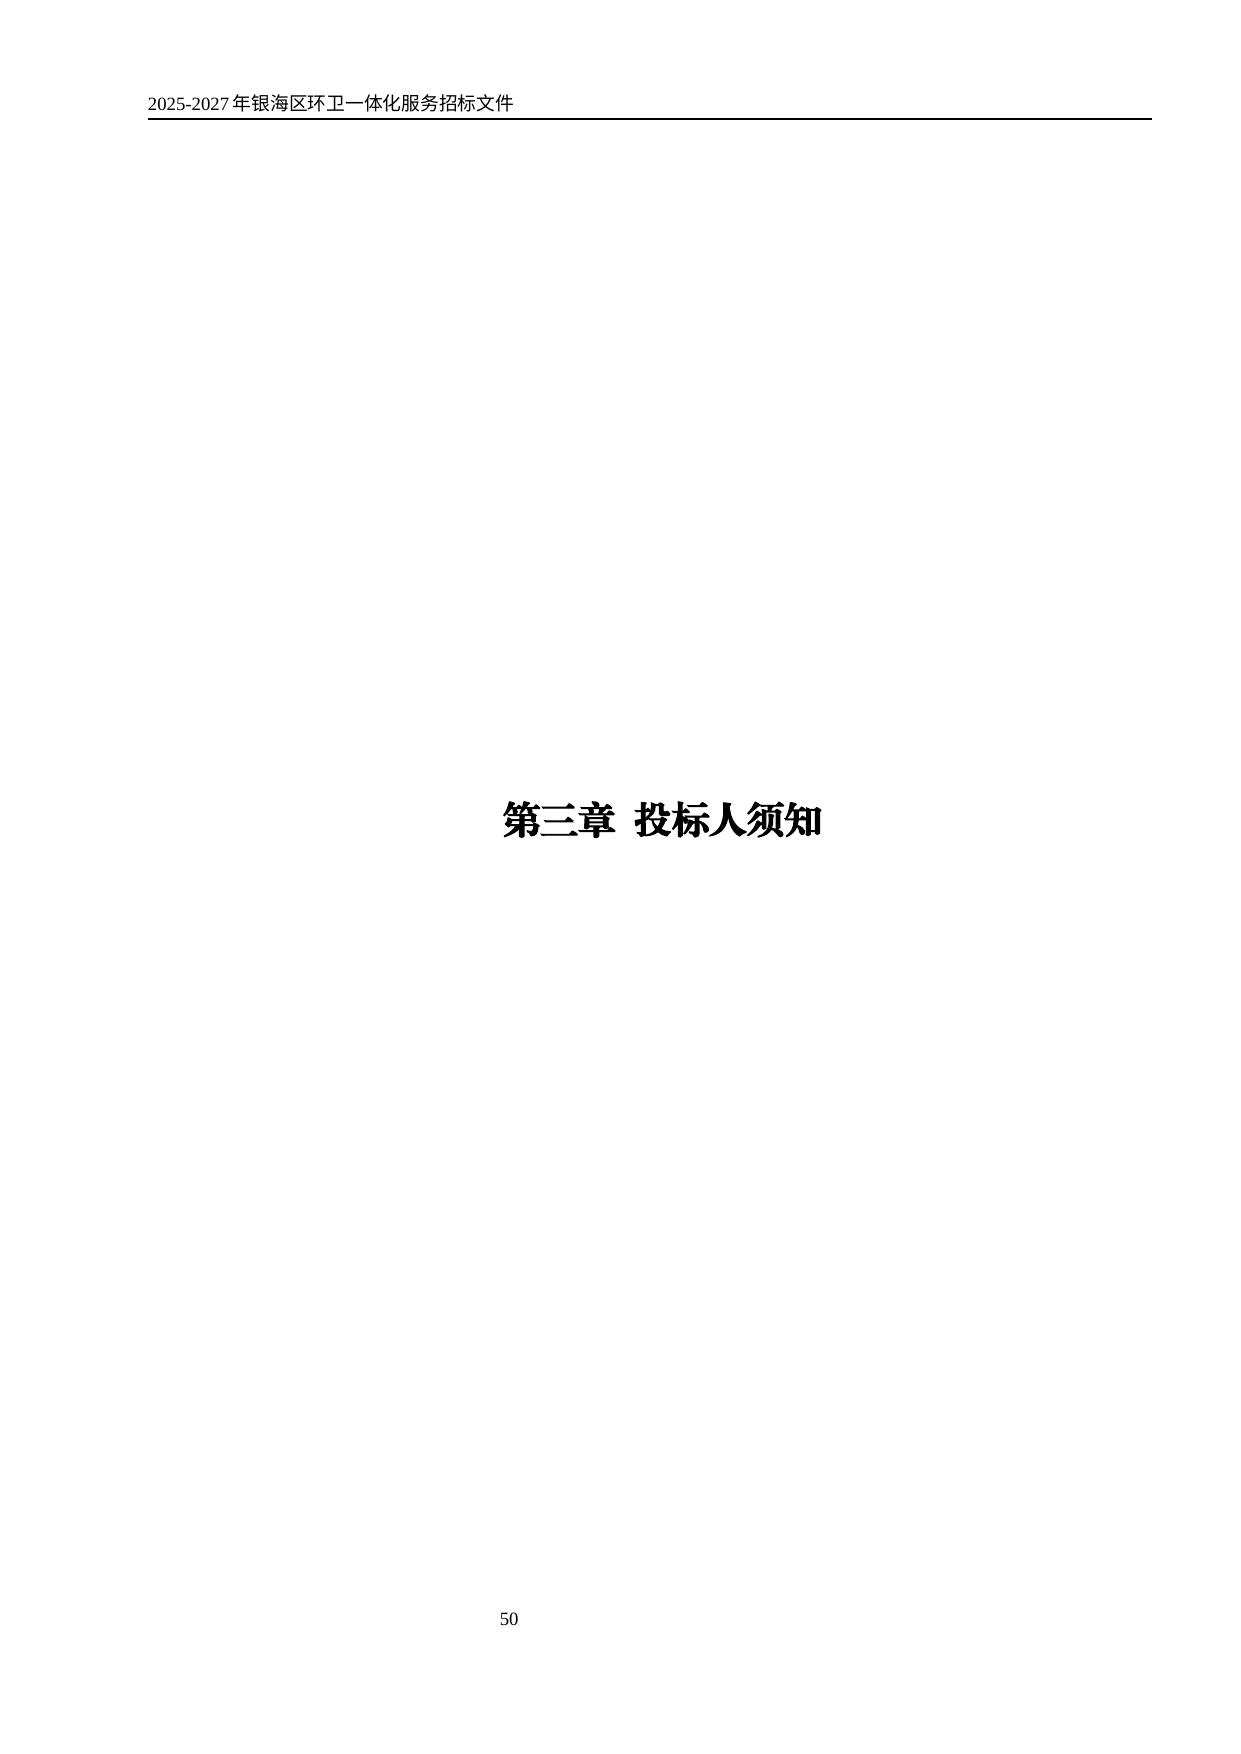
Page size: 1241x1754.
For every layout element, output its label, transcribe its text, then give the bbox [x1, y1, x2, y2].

text 第三章 投标人须知 [172, 783, 1152, 845]
